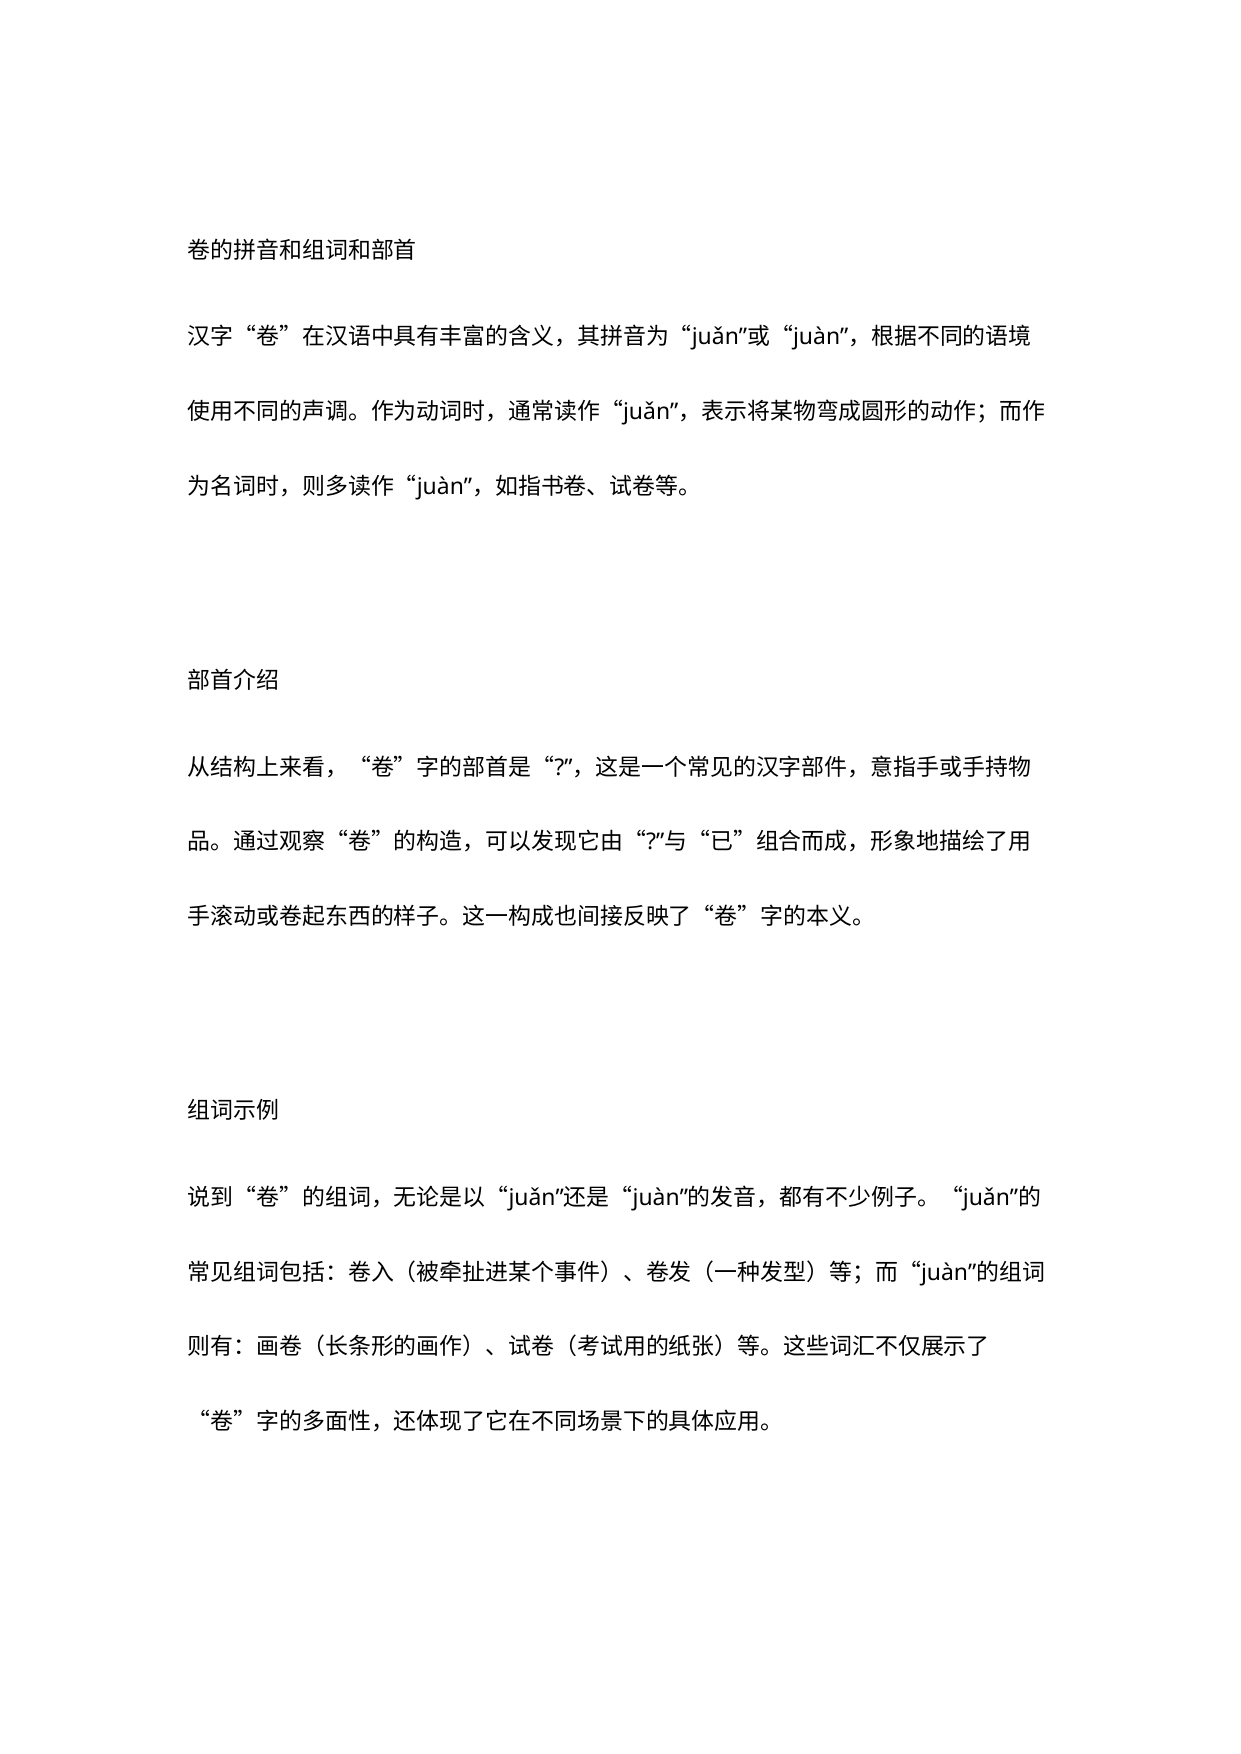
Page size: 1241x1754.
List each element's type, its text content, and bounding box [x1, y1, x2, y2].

text 组词示例 [187, 1076, 1053, 1141]
text 卷的拼音和组词和部首 [187, 216, 1053, 281]
text 说到“卷”的组词，无论是以“juǎn”还是“juàn”的发音，都有不少例子。“juǎn”的常见组词包括：卷入（被牵扯进某个事件）、卷发（一种发型）等；而“juàn”的组词则有：画卷（长条形的画作）、试卷（考试用的纸张）等。这些词汇不仅展示了“卷”字的多面性，还体现了它在不同场景下的具体应用。 [187, 1163, 1053, 1452]
text 汉字“卷”在汉语中具有丰富的含义，其拼音为“juǎn”或“juàn”，根据不同的语境使用不同的声调。作为动词时，通常读作“juǎn”，表示将某物弯成圆形的动作；而作为名词时，则多读作“juàn”，如指书卷、试卷等。 [187, 302, 1053, 517]
text 从结构上来看，“卷”字的部首是“?”，这是一个常见的汉字部件，意指手或手持物品。通过观察“卷”的构造，可以发现它由“?”与“已”组合而成，形象地描绘了用手滚动或卷起东西的样子。这一构成也间接反映了“卷”字的本义。 [187, 733, 1053, 947]
text 部首介绍 [187, 646, 1053, 711]
